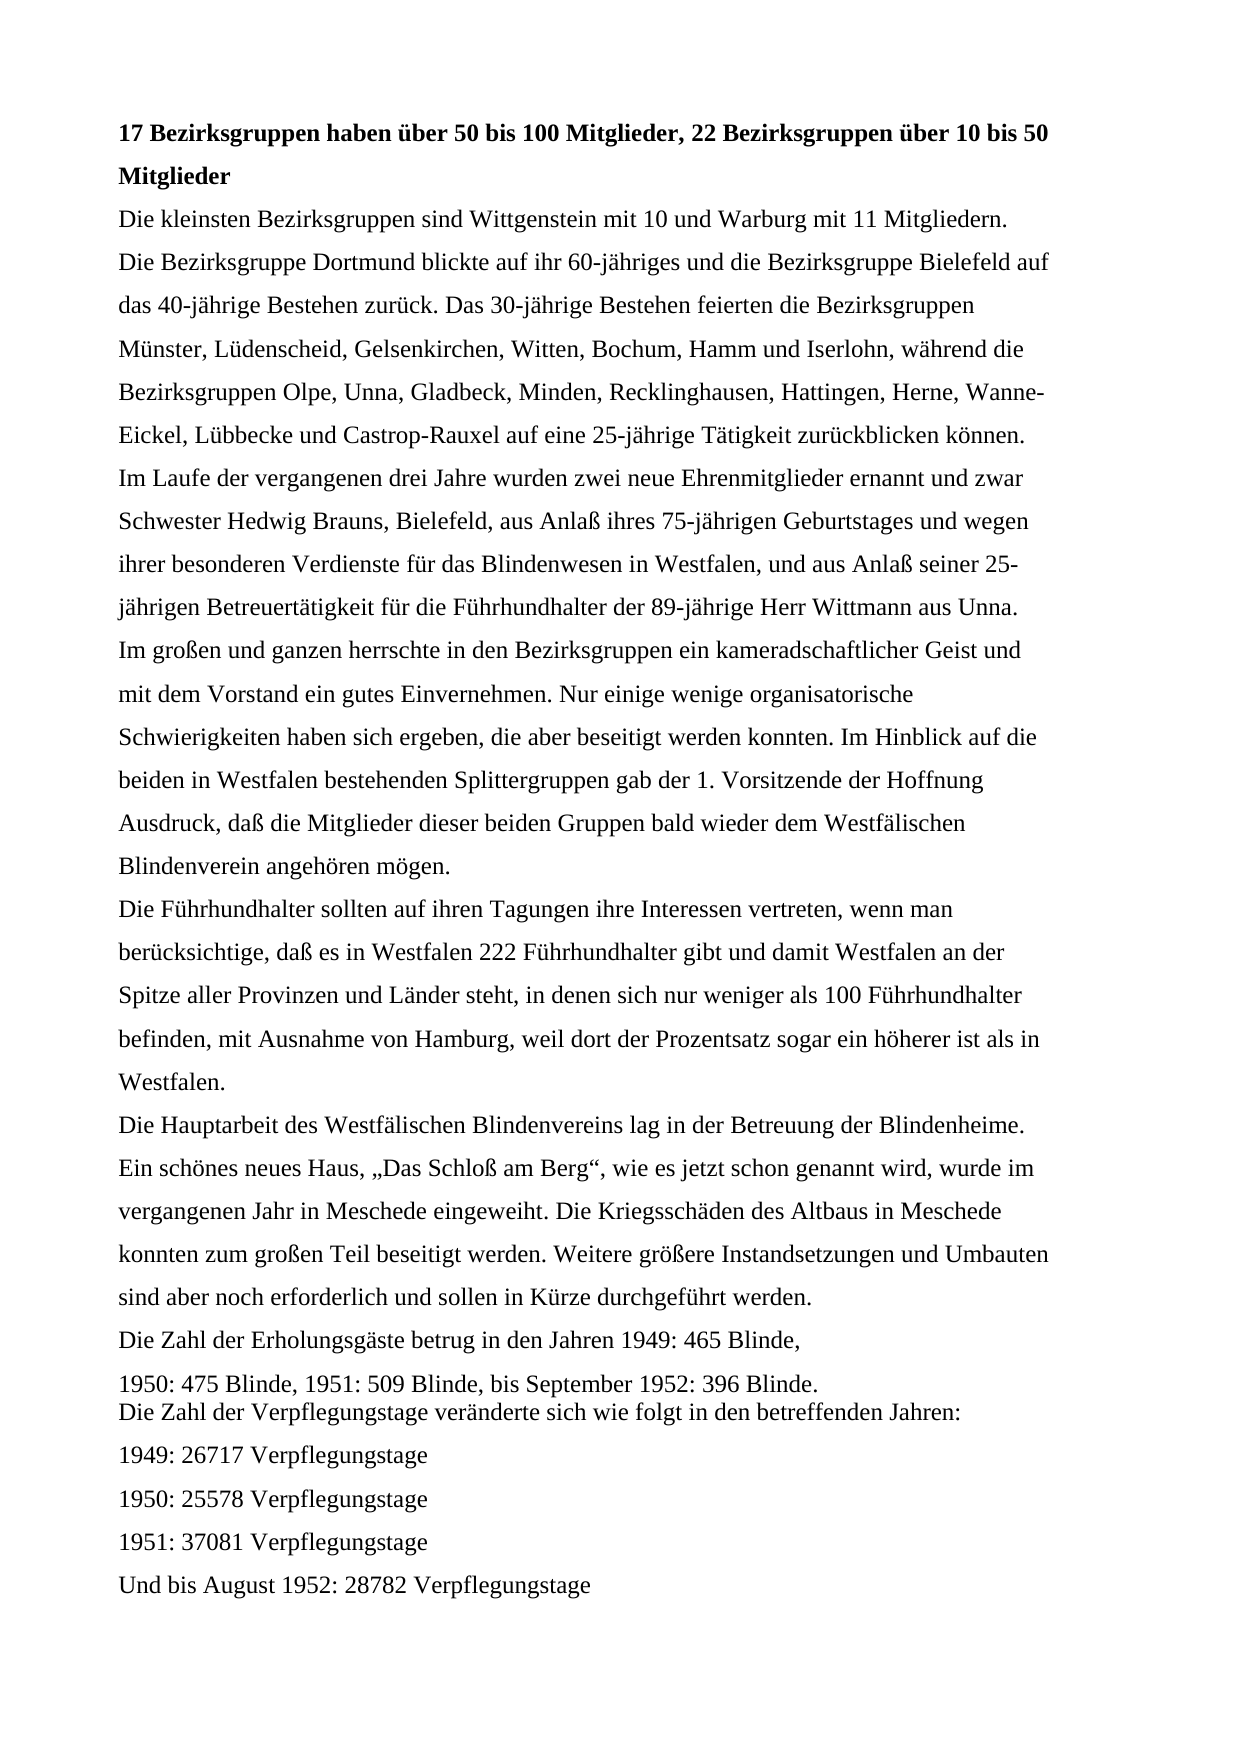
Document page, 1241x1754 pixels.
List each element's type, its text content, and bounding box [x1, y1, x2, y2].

text Die Zahl der Erholungsgäste betrug in den Jahren 1949: 465 Blinde, 1950: 475 Blinde, 1951: 509 Blinde, bis September 1952: 396 Blinde. [118, 1326, 1059, 1354]
text 1949: 26717 Verpflegungstage [118, 1441, 1122, 1469]
text Und bis August 1952: 28782 Verpflegungstage [118, 1570, 1122, 1599]
text Die Hauptarbeit des Westfälischen Blindenvereins lag in der Betreuung der Blindenheime. Ein schönes neues Haus, „Das Schloß am Berg“, wie es jetzt schon genannt wird, wurde im vergangenen Jahr in Meschede eingeweiht. Die Kriegsschäden des Altbaus in Meschede konnten zum großen Teil beseitigt werden. Weitere größere Instandsetzungen und Umbauten sind aber noch erforderlich und sollen in Kürze durchgeführt werden. [118, 1110, 1059, 1311]
text Die kleinsten Bezirksgruppen sind Wittgenstein mit 10 und Warburg mit 11 Mitgliedern. [118, 204, 1059, 233]
text Im großen und ganzen herrschte in den Bezirksgruppen ein kameradschaftlicher Geist und mit dem Vorstand ein gutes Einvernehmen. Nur einige wenige organisatorische Schwierigkeiten haben sich ergeben, die aber beseitigt werden konnten. Im Hinblick auf die beiden in Westfalen bestehenden Splittergruppen gab der 1. Vorsitzende der Hoffnung Ausdruck, daß die Mitglieder dieser beiden Gruppen bald wieder dem Westfälischen Blindenverein angehören mögen. [118, 636, 1059, 880]
text 1950: 25578 Verpflegungstage [118, 1484, 1122, 1512]
text Die Bezirksgruppe Dortmund blickte auf ihr 60-jähriges und die Bezirksgruppe Bielefeld auf das 40-jährige Bestehen zurück. Das 30-jährige Bestehen feierten die Bezirksgruppen Münster, Lüdenscheid, Gelsenkirchen, Witten, Bochum, Hamm und Iserlohn, während die Bezirksgruppen Olpe, Unna, Gladbeck, Minden, Recklinghausen, Hattingen, Herne, Wanne-Eickel, Lübbecke und Castrop-Rauxel auf eine 25-jährige Tätigkeit zurückblicken können. [118, 247, 1059, 449]
text Im Laufe der vergangenen drei Jahre wurden zwei neue Ehrenmitglieder ernannt und zwar Schwester Hedwig Brauns, Bielefeld, aus Anlaß ihres 75-jährigen Geburtstages und wegen ihrer besonderen Verdienste für das Blindenwesen in Westfalen, und aus Anlaß seiner 25-jährigen Betreuertätigkeit für die Führhundhalter der 89-jährige Herr Wittmann aus Unna. [118, 463, 1059, 621]
text 1951: 37081 Verpflegungstage [118, 1527, 1122, 1556]
text Die Führhundhalter sollten auf ihren Tagungen ihre Interessen vertreten, wenn man berücksichtige, daß es in Westfalen 222 Führhundhalter gibt und damit Westfalen an der Spitze aller Provinzen und Länder steht, in denen sich nur weniger als 100 Führhundhalter befinden, mit Ausnahme von Hamburg, weil dort der Prozentsatz sogar ein höherer ist als in Westfalen. [118, 894, 1059, 1096]
text 17 Bezirksgruppen haben über 50 bis 100 Mitglieder, 22 Bezirksgruppen über 10 bis 50 Mitglieder [118, 118, 1122, 190]
text Die Zahl der Verpflegungstage veränderte sich wie folgt in den betreffenden Jahren: [118, 1397, 1122, 1426]
